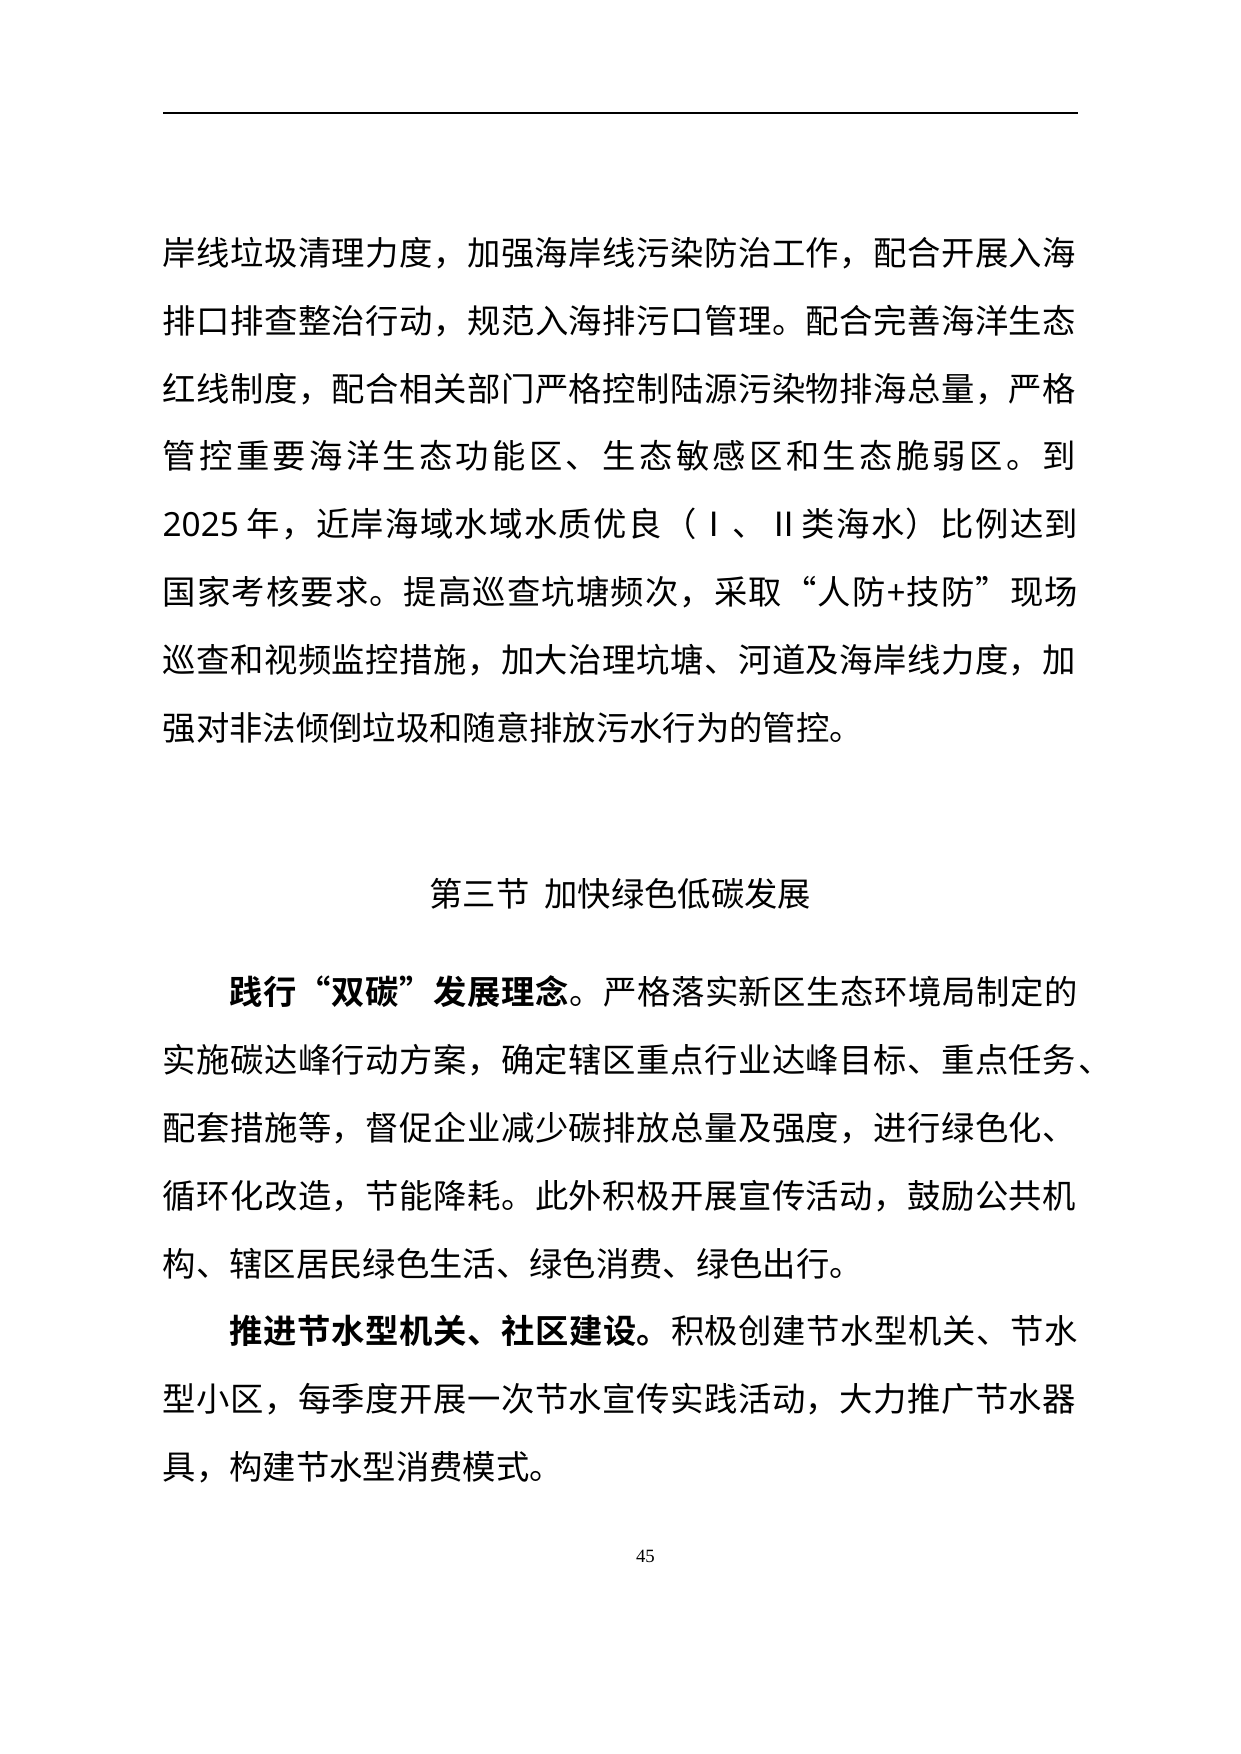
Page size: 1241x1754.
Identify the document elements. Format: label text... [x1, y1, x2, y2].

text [162, 217, 1078, 760]
text 践行“双碳”发展理念。严格落实新区生态环境局制定的实施碳达峰行动方案，确定辖区重点行业达峰目标、重点任务、配套措施等，督促企业减少碳排放总量及强度，进行绿色化、循环化改造，节能降耗。此外积极开展宣传活动，鼓励公共机构、辖区居民绿色生活、绿色消费、绿色出行。 [162, 956, 1078, 1296]
text 推进节水型机关、社区建设。积极创建节水型机关、节水型小区，每季度开展一次节水宣传实践活动，大力推广节水器具，构建节水型消费模式。 [162, 1296, 1078, 1499]
subtitle 第三节 加快绿色低碳发展 [162, 858, 1078, 926]
